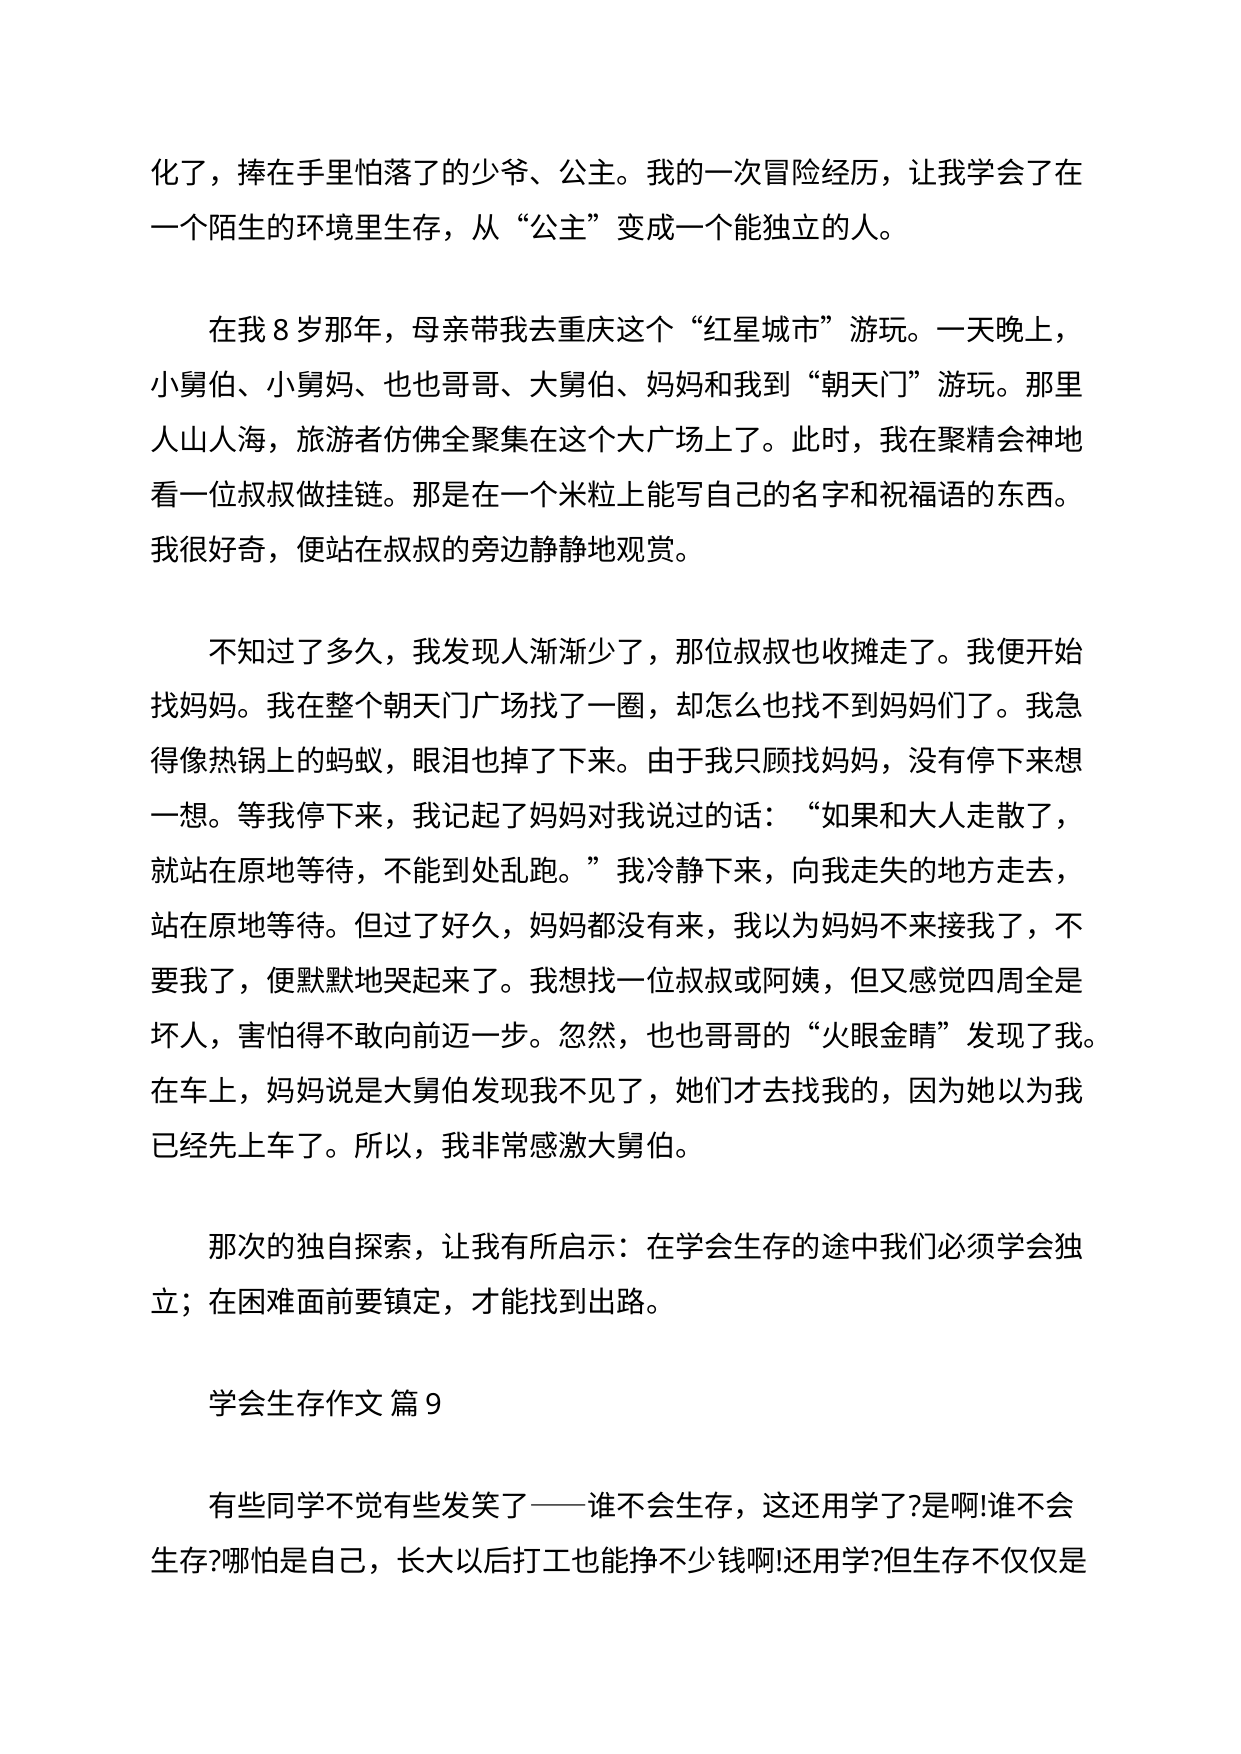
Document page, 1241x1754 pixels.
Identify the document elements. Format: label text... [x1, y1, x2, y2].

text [150, 150, 1090, 247]
text 那次的独自探索，让我有所启示：在学会生存的途中我们必须学会独立；在困难面前要镇定，才能找到出路。 [150, 1224, 1090, 1321]
text 学会生存作文 篇9 [150, 1381, 1090, 1423]
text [150, 1483, 1090, 1580]
text 不知过了多久，我发现人渐渐少了，那位叔叔也收摊走了。我便开始找妈妈。我在整个朝天门广场找了一圈，却怎么也找不到妈妈们了。我急得像热锅上的蚂蚁，眼泪也掉了下来。由于我只顾找妈妈，没有停下来想一想。等我停下来，我记起了妈妈对我说过的话：“如果和大人走散了，就站在原地等待，不能到处乱跑。”我冷静下来，向我走失的地方走去，站在原地等待。但过了好久，妈妈都没有来，我以为妈妈不来接我了，不要我了，便默默地哭起来了。我想找一位叔叔或阿姨，但又感觉四周全是坏人，害怕得不敢向前迈一步。忽然，也也哥哥的“火眼金睛”发现了我。在车上，妈妈说是大舅伯发现我不见了，她们才去找我的，因为她以为我已经先上车了。所以，我非常感激大舅伯。 [150, 628, 1090, 1164]
text 在我8岁那年，母亲带我去重庆这个“红星城市”游玩。一天晚上，小舅伯、小舅妈、也也哥哥、大舅伯、妈妈和我到“朝天门”游玩。那里人山人海，旅游者仿佛全聚集在这个大广场上了。此时，我在聚精会神地看一位叔叔做挂链。那是在一个米粒上能写自己的名字和祝福语的东西。我很好奇，便站在叔叔的旁边静静地观赏。 [150, 307, 1090, 569]
